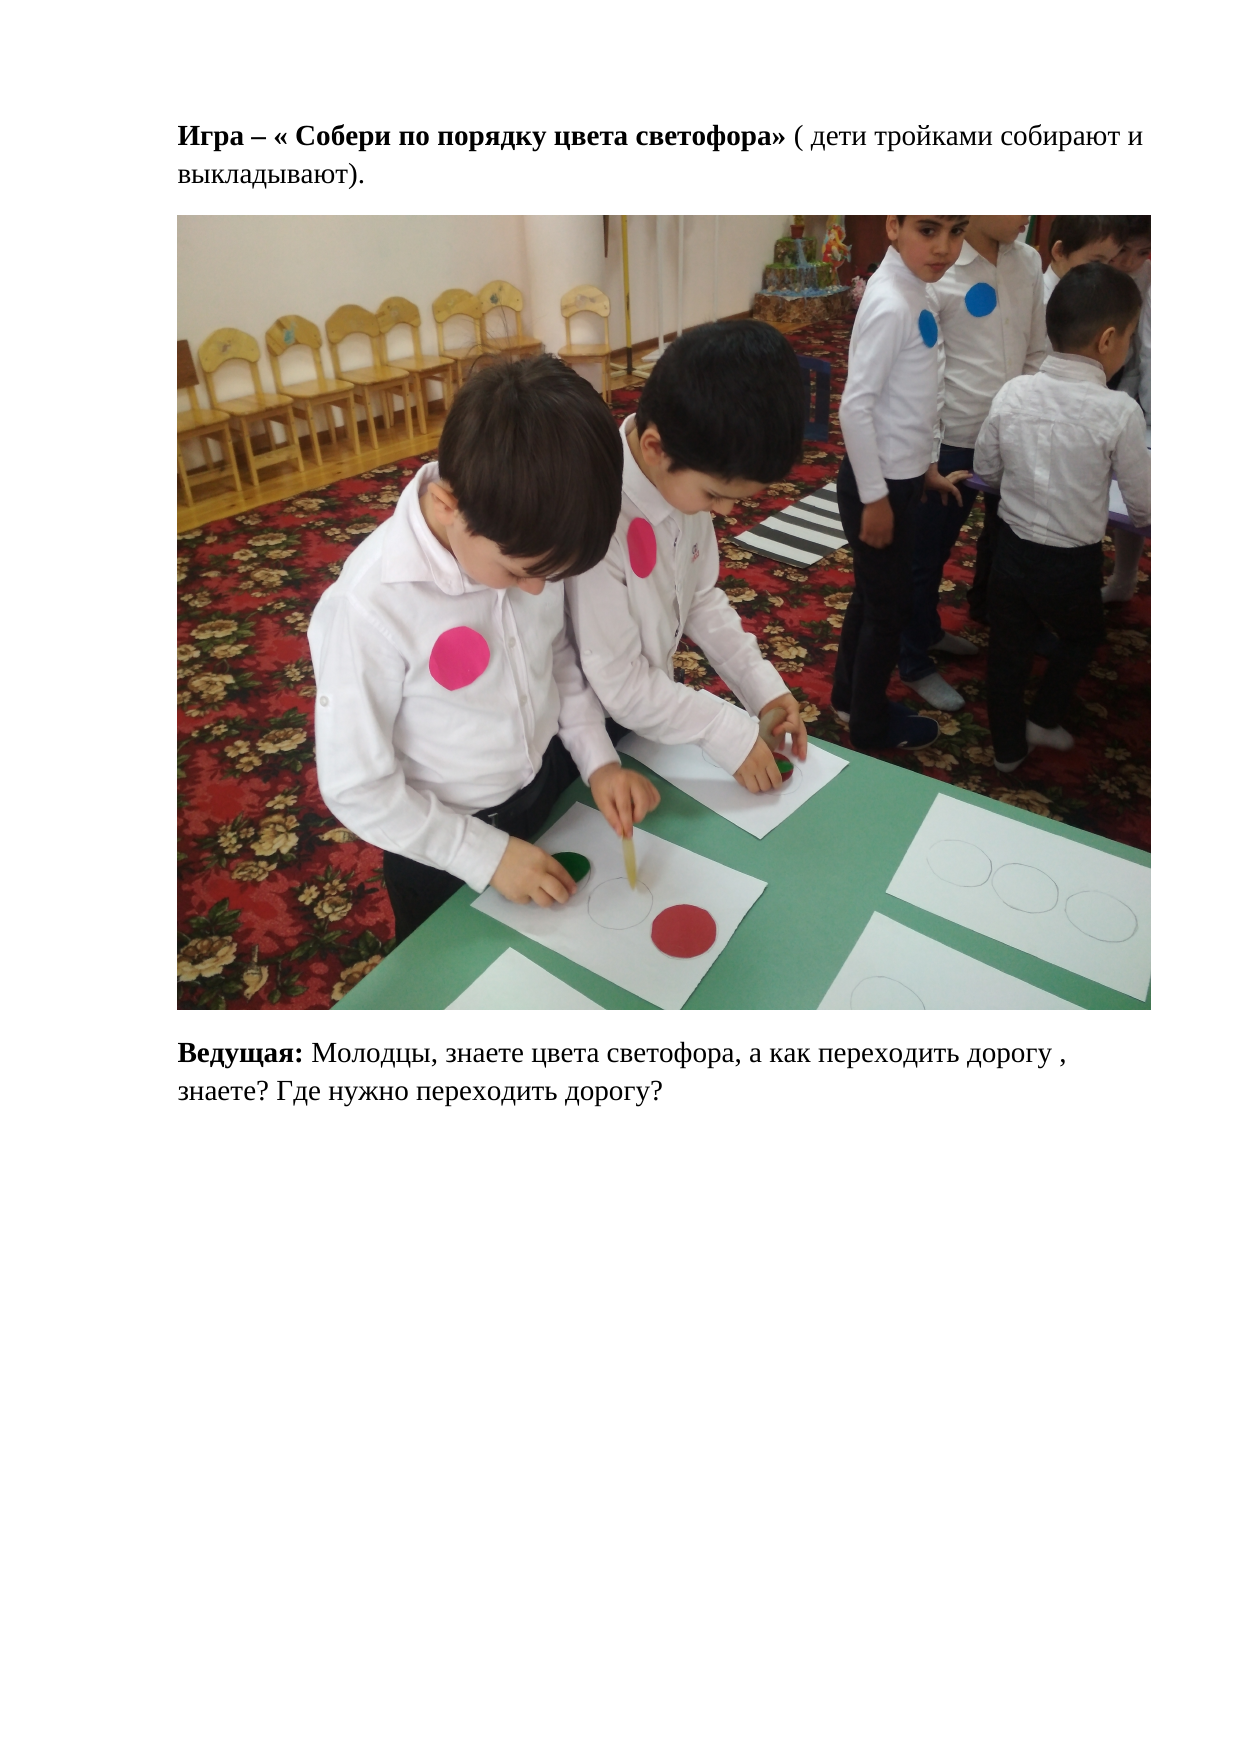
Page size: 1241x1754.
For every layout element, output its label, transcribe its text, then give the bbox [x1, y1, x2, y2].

text Игра – « Собери по порядку цвета светофора» ( дети тройками собирают и выкладывают). [177, 118, 1152, 190]
text Ведущая: Молодцы, знаете цвета светофора, а как переходить дорогу , знаете? Где нужно переходить дорогу? [177, 1035, 1152, 1107]
picture [177, 215, 1151, 1010]
